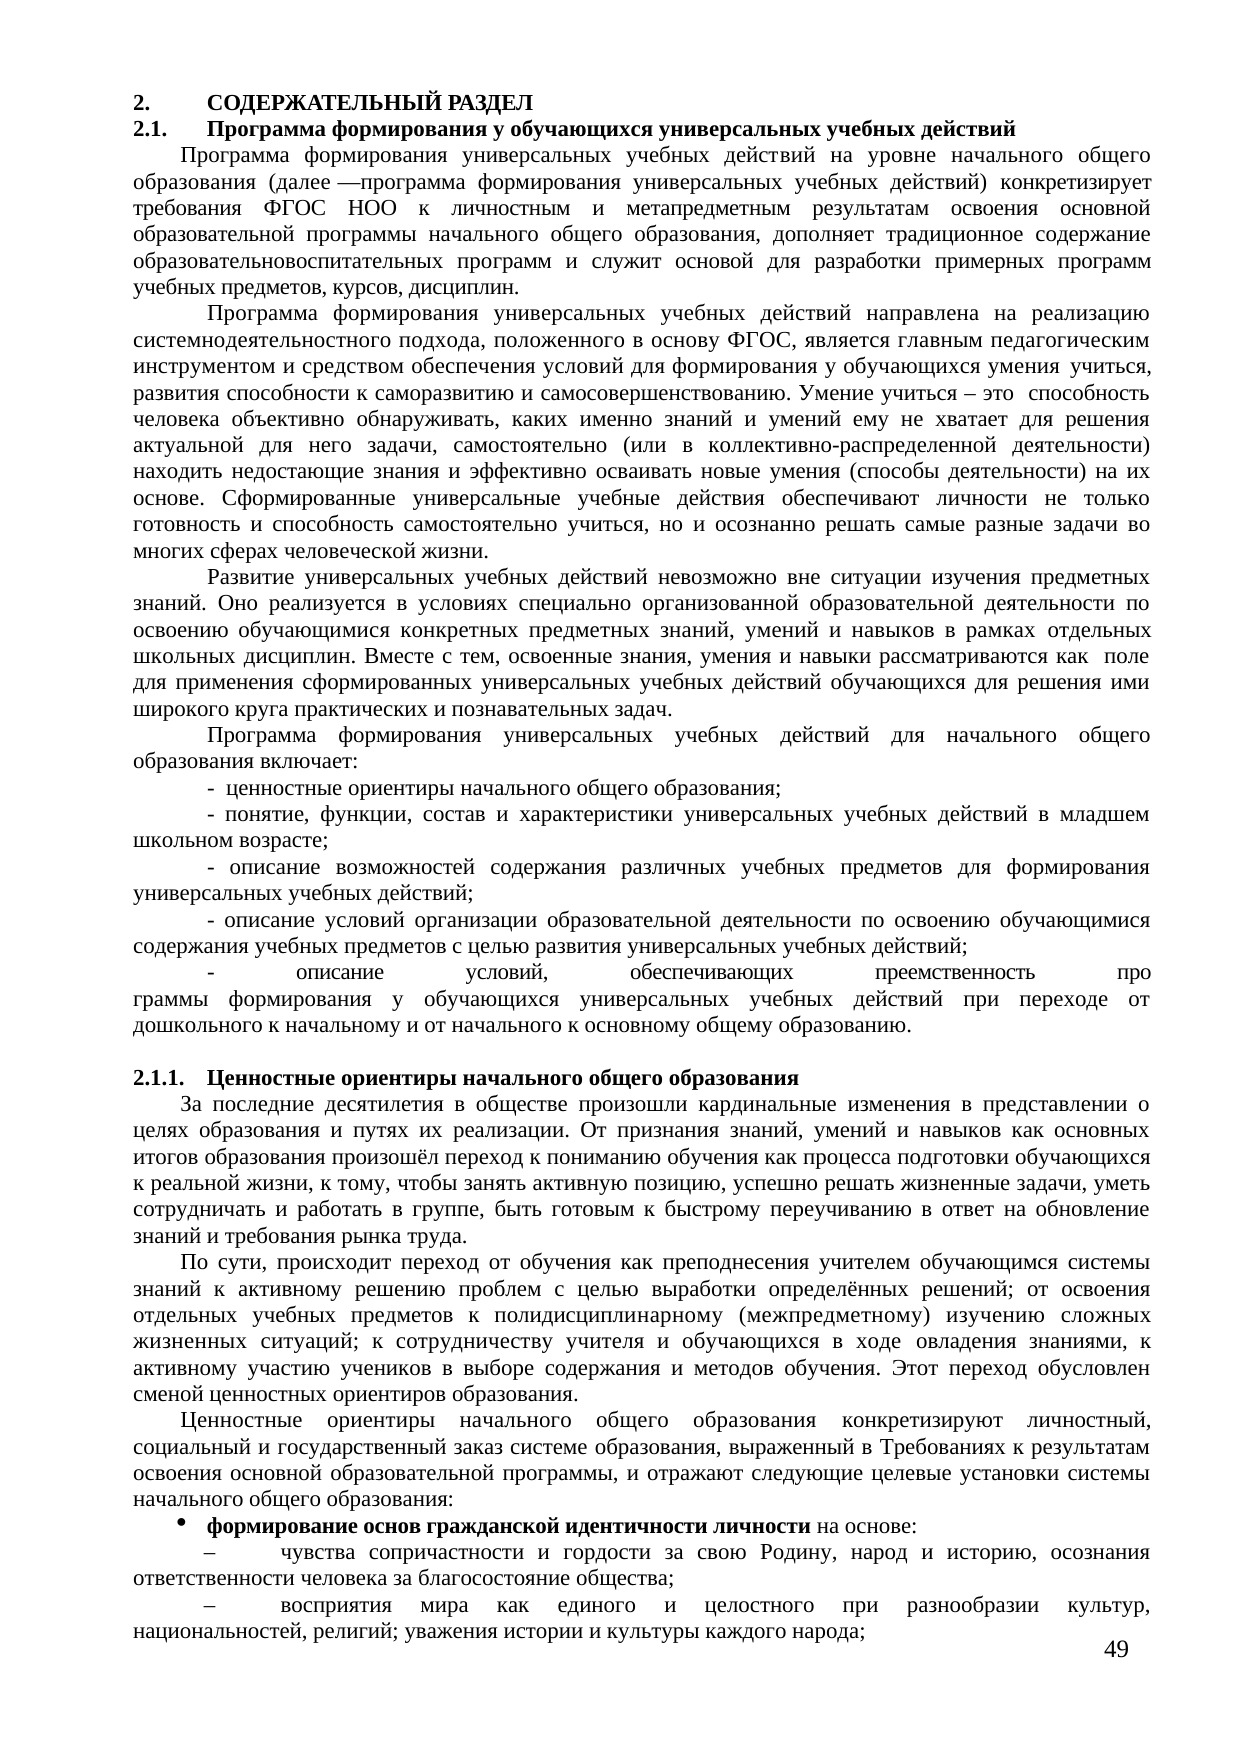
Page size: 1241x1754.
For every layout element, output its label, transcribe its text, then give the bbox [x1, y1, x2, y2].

text - понятие, функции, состав и характеристики универсальных учебных действий в младшем школьном возрасте; [133, 800, 1152, 853]
text Программа формирования универсальных учебных действий для начального общего образования включает: [133, 721, 1152, 774]
subtitle Содержательный раздел [133, 89, 1152, 115]
text За последние десятилетия в обществе произошли кардинальные изменения в представлении о целях образования и путях их реализации. От признания знаний, умений и навыков как основных итогов образования произошёл переход к пониманию обучения как процесса подготовки обучающихся к реальной жизни, к тому, чтобы занять активную позицию, успешно решать жизненные задачи, уметь сотрудничать и работать в группе, быть готовым к быстрому переучиванию в ответ на обновление знаний и требования рынка труда. [133, 1090, 1152, 1248]
text чувства сопричастности и гордости за свою Родину, народ и историю, осознания ответственности человека за благосостояние общества; [133, 1538, 1152, 1591]
text Программа формирования универсальных учебных действий направлена на реализацию системно­деятельностного подхода, положенного в основу ФГОС, является главным педагогическим инструментом и средством обеспечения условий для формирования у обучающихся умения учиться, развития способности к саморазвитию и самосовершенствованию. Умение учиться – это способность человека объективно обнаруживать, каких именно знаний и умений ему не хватает для решения актуальной для него задачи, самостоятельно (или в коллективно-распределенной деятельности) находить недостающие знания и эффективно осваивать новые умения (способы деятельности) на их основе. Сформированные универсальные учебные действия обеспечивают личности не только готовность и способность самостоятельно учиться, но и осознанно решать самые разные задачи во многих сферах человеческой жизни. [133, 299, 1152, 563]
text - описание условий, обеспечивающих преемственность про­ граммы формирования у обучающихся универсальных учебных действий при переходе от дошкольного к начальному и от начального к основному общему образованию. [133, 958, 1152, 1037]
text Развитие универсальных учебных действий невозможно вне ситуации изучения предметных знаний. Оно реализуется в условиях специально организованной образовательной деятельности по освоению обучающимися конкретных предметных знаний, умений и навыков в рамках отдельных школьных дисциплин. Вместе с тем, освоенные знания, умения и навыки рассматриваются как поле для применения сформированных универсальных учебных действий обучающихся для решения ими широкого круга практических и познавательных задач. [133, 563, 1152, 721]
text - описание возможностей содержания различных учебных предметов для формирования универсальных учебных действий; [133, 853, 1152, 906]
subtitle Программа формирования у обучающихся универсальных учебных действий [133, 115, 1152, 141]
text - ценностные ориентиры начального общего образования; [133, 774, 1152, 800]
text - описание условий организации образовательной деятельности по освоению обучающимися содержания учебных предметов с целью развития универсальных учебных действий; [133, 906, 1152, 958]
text По сути, происходит переход от обучения как преподнесения учителем обучающимся системы знаний к активному решению проблем с целью выработки определённых решений; от освоения отдельных учебных предметов к полидисциплинарному (межпредметному) изучению сложных жизненных ситуаций; к сотрудничеству учителя и обучающихся в ходе овладения знаниями, к активному участию учеников в выборе содержания и методов обучения. Этот переход обусловлен сменой ценностных ориентиров образования. [133, 1248, 1152, 1406]
text Ценностные ориентиры начального общего образования конкретизируют личностный, социальный и государственный заказ системе образования, выраженный в Требованиях к результатам освоения основной образовательной программы, и отражают следующие целевые установки системы начального общего образования: [133, 1406, 1152, 1512]
text восприятия мира как единого и целостного при разнообразии культур, национальностей, религий; уважения истории и культуры каждого народа; [133, 1591, 1152, 1643]
subtitle Ценностные ориентиры начального общего образования [133, 1064, 1152, 1090]
text Программа формирования универсальных учебных действий на уровне начального общего образования (далее —программа формирования универсальных учебных действий) конкретизирует требования ФГОС НОО к личностным и метапредметным результатам освоения основной образовательной программы начального общего образования, дополняет традиционное содержание образовательно­воспитательных программ и служит основой для разработки примерных программ учебных предметов, курсов, дисциплин. [133, 141, 1152, 299]
list формирование основ гражданской идентичности личности на основе: [118, 1512, 1152, 1538]
